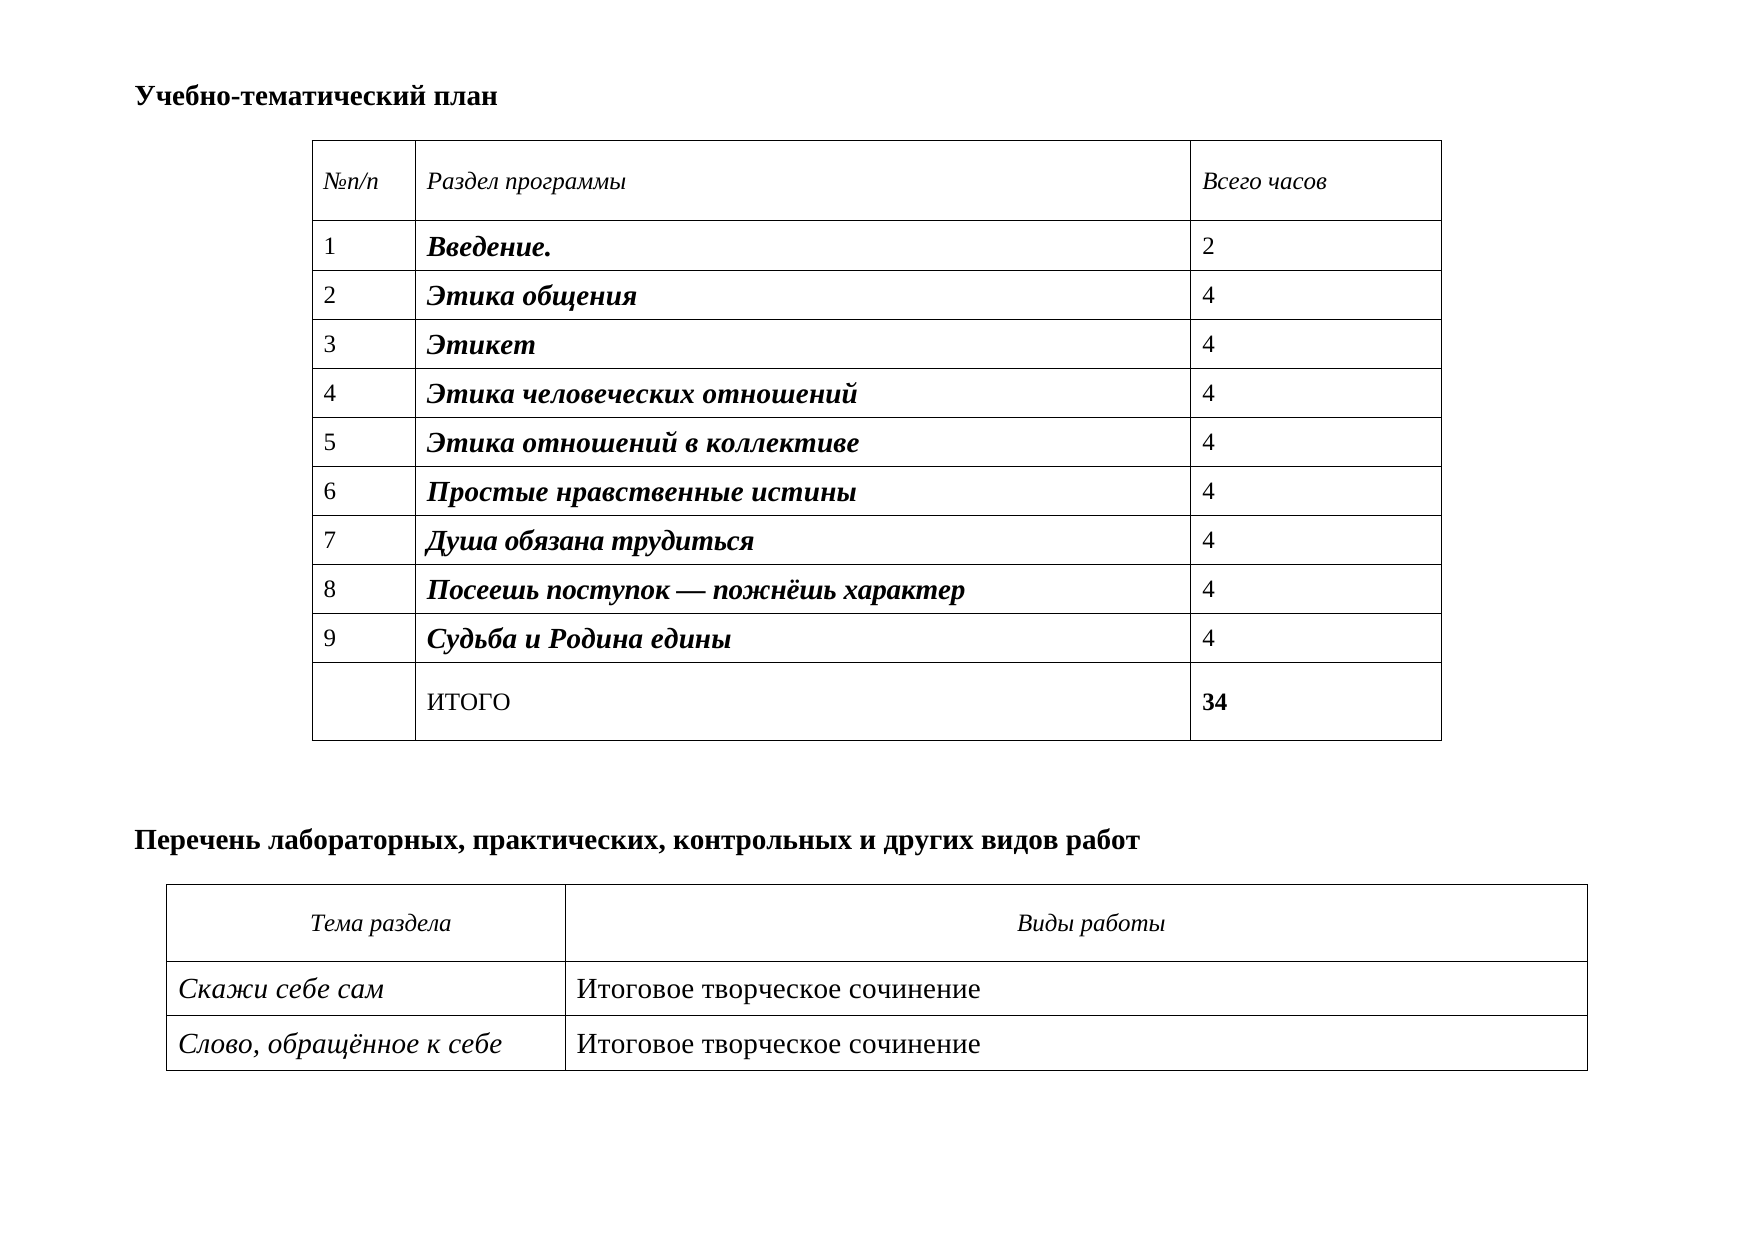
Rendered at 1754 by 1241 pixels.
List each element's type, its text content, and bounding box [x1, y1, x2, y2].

table_cell 5 [313, 418, 415, 466]
table_cell Слово, обращённое к себе [167, 1016, 565, 1069]
table_cell Судьба и Родина едины [416, 614, 1190, 662]
table_cell Итоговое творческое сочинение [566, 1016, 1587, 1069]
table_cell Душа обязана трудиться [416, 516, 1190, 564]
subtitle Перечень лабораторных, практических, контрольных и других видов работ [75, 822, 1679, 856]
table_cell ИТОГО [416, 663, 1190, 740]
table_cell 2 [1191, 221, 1441, 269]
table_cell 4 [1191, 467, 1441, 515]
table_cell 3 [313, 320, 415, 368]
table_cell Этика общения [416, 271, 1190, 318]
table_cell 4 [1191, 369, 1441, 417]
table_cell 8 [313, 565, 415, 613]
table_cell 4 [1191, 320, 1441, 368]
table_cell Этикет [416, 320, 1190, 368]
table_cell 34 [1191, 663, 1441, 740]
table_cell 4 [1191, 614, 1441, 662]
table_cell 4 [1191, 418, 1441, 466]
table_header №п/п [313, 141, 415, 220]
table_cell Итоговое творческое сочинение [566, 962, 1587, 1015]
table_cell Посеешь поступок — пожнёшь характер [416, 565, 1190, 613]
table_cell Введение. [416, 221, 1190, 269]
table_cell 2 [313, 271, 415, 318]
table_cell 4 [313, 369, 415, 417]
table_cell 4 [1191, 565, 1441, 613]
text Учебно-тематический план [75, 78, 1679, 111]
table_cell Скажи себе сам [167, 962, 565, 1015]
table_cell 9 [313, 614, 415, 662]
table_cell 1 [313, 221, 415, 269]
table_header Тема раздела [167, 885, 565, 961]
table_cell Этика человеческих отношений [416, 369, 1190, 417]
table_header Виды работы [566, 885, 1587, 961]
table_cell [313, 663, 415, 740]
table_cell Простые нравственные истины [416, 467, 1190, 515]
table_header Всего часов [1191, 141, 1441, 220]
table_cell 7 [313, 516, 415, 564]
table_cell 4 [1191, 271, 1441, 318]
table_header Раздел программы [416, 141, 1190, 220]
table_cell Этика отношений в коллективе [416, 418, 1190, 466]
table_cell 4 [1191, 516, 1441, 564]
table_cell 6 [313, 467, 415, 515]
